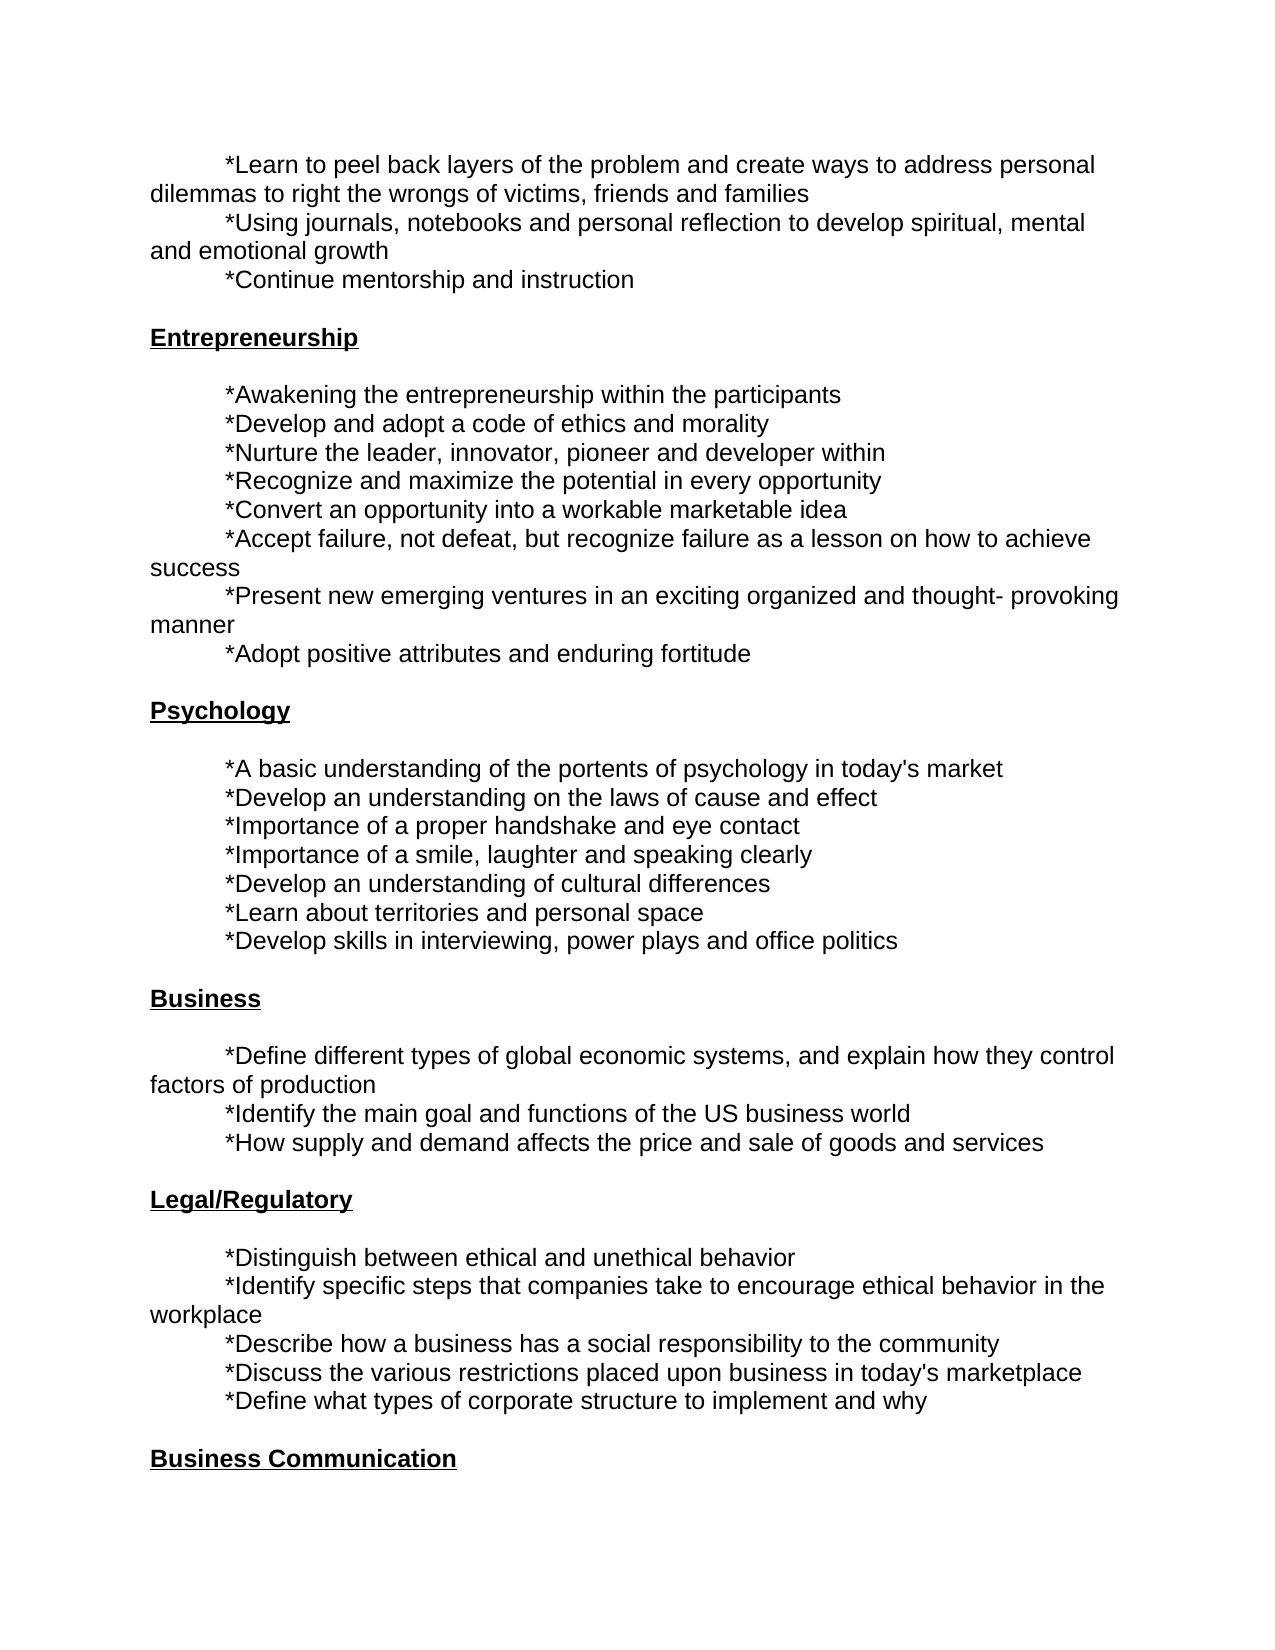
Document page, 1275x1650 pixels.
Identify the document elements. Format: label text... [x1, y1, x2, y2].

text *Develop and adopt a code of ethics and morality [150, 409, 1125, 437]
text Business Communication [150, 1444, 1125, 1472]
text *Learn to peel back layers of the problem and create ways to address personal dilemmas to right the wrongs of victims, friends and families [150, 150, 1125, 207]
text *Define what types of corporate structure to implement and why [150, 1386, 1125, 1415]
text *Adopt positive attributes and enduring fortitude [150, 639, 1125, 667]
text Psychology [150, 696, 1125, 725]
text Business [150, 984, 1125, 1012]
text *Convert an opportunity into a workable marketable idea [150, 495, 1125, 524]
text *Develop skills in interviewing, power plays and office politics [150, 926, 1125, 955]
text *Identify the main goal and functions of the US business world [150, 1099, 1125, 1127]
text *Develop an understanding on the laws of cause and effect [150, 782, 1125, 811]
text *Nurture the leader, innovator, pioneer and developer within [150, 437, 1125, 466]
text *Develop an understanding of cultural differences [150, 869, 1125, 897]
text Entrepreneurship [150, 322, 1125, 351]
text *Importance of a smile, laughter and speaking clearly [150, 840, 1125, 869]
text *Identify specific steps that companies take to encourage ethical behavior in the workplace [150, 1271, 1125, 1329]
text Legal/Regulatory [150, 1185, 1125, 1214]
text *How supply and demand affects the price and sale of goods and services [150, 1127, 1125, 1156]
text *Discuss the various restrictions placed upon business in today's marketplace [150, 1357, 1125, 1386]
text *Describe how a business has a social responsibility to the community [150, 1329, 1125, 1357]
text *Distinguish between ethical and unethical behavior [150, 1242, 1125, 1271]
text *Present new emerging ventures in an exciting organized and thought- provoking manner [150, 581, 1125, 639]
text *Learn about territories and personal space [150, 897, 1125, 926]
text *Define different types of global economic systems, and explain how they control factors of production [150, 1041, 1125, 1099]
text *Awakening the entrepreneurship within the participants [150, 380, 1125, 409]
text *Continue mentorship and instruction [150, 265, 1125, 294]
text *Accept failure, not defeat, but recognize failure as a lesson on how to achieve success [150, 524, 1125, 581]
text *Importance of a proper handshake and eye contact [150, 811, 1125, 840]
text *A basic understanding of the portents of psychology in today's market [150, 754, 1125, 782]
text *Recognize and maximize the potential in every opportunity [150, 466, 1125, 495]
text *Using journals, notebooks and personal reflection to develop spiritual, mental and emotional growth [150, 207, 1125, 265]
